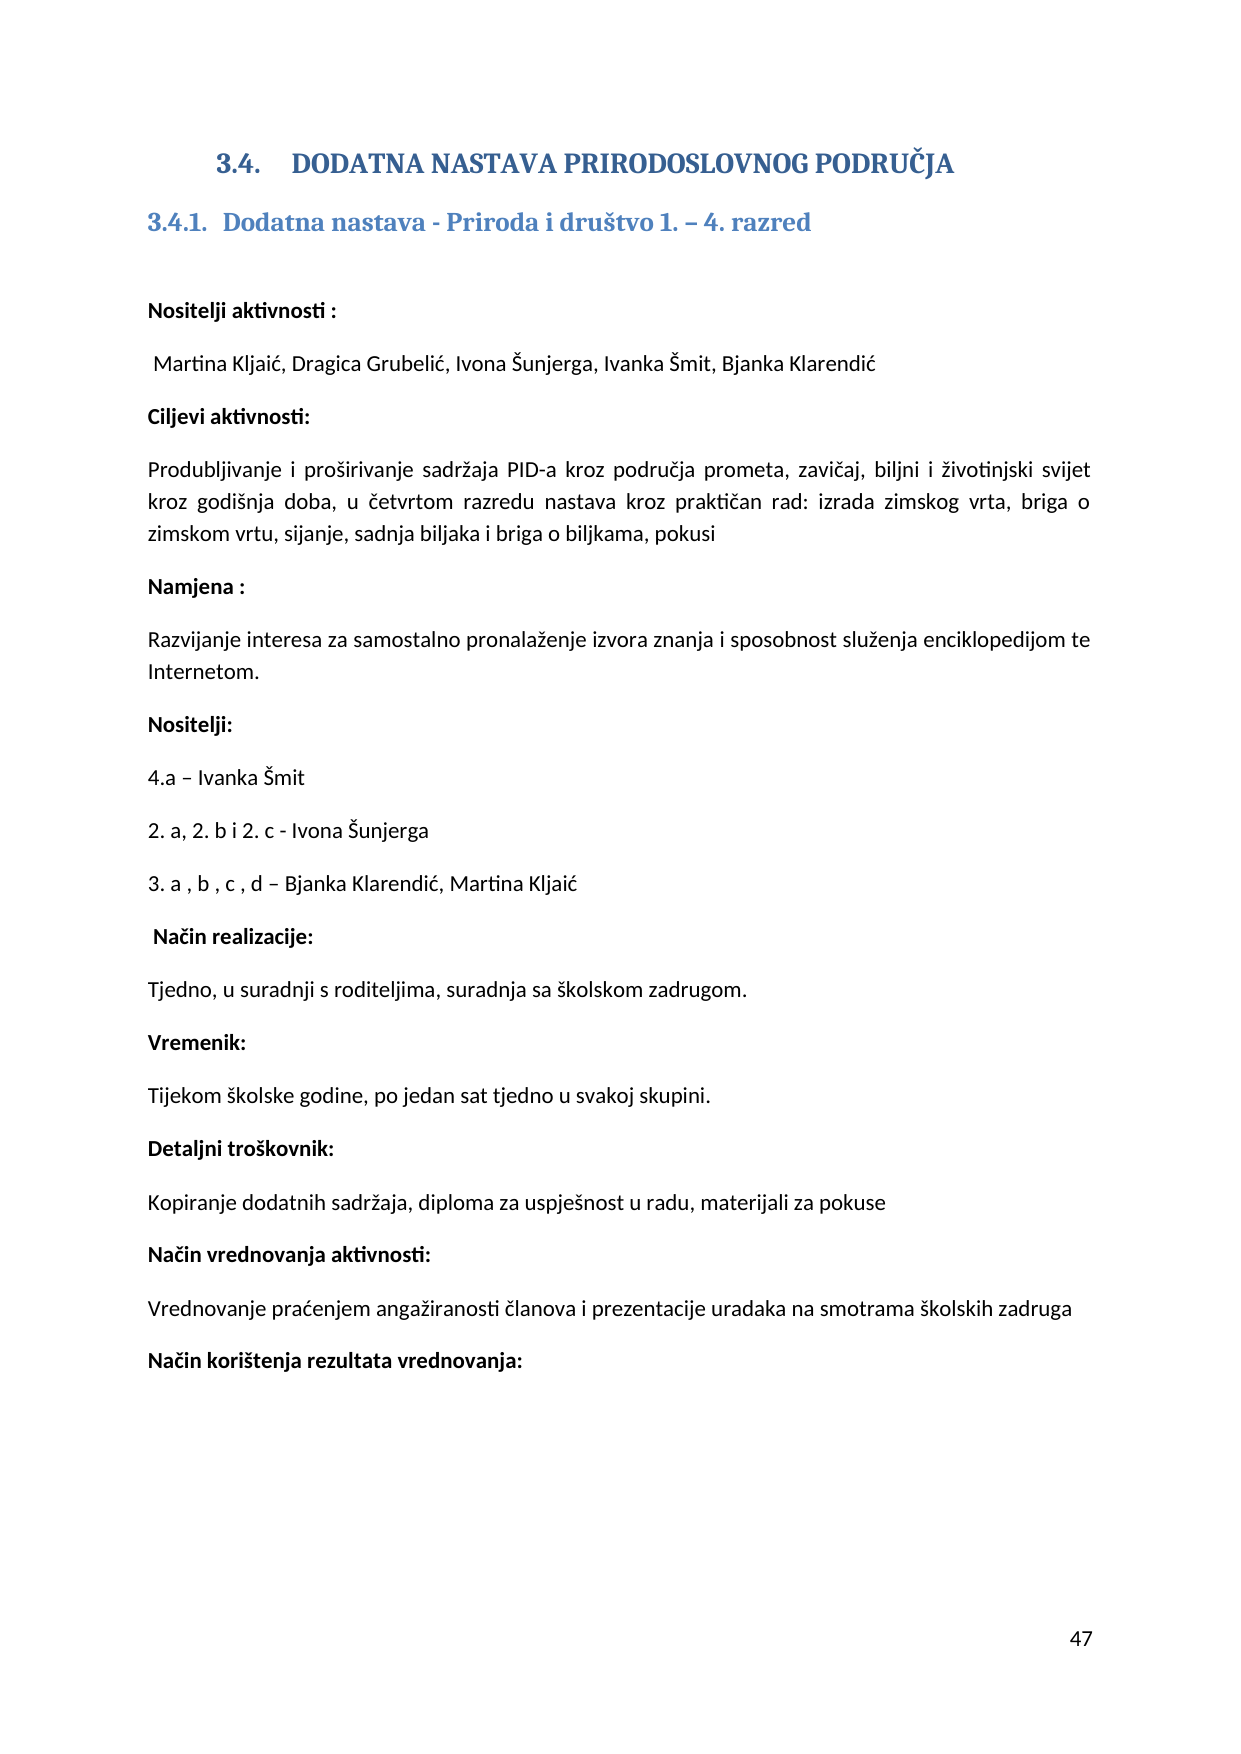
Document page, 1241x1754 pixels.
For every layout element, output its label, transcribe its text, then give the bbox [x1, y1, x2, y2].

subtitle Dodatna nastava - Priroda i društvo 1. – 4. razred [148, 207, 1093, 238]
text Martina Kljaić, Dragica Grubelić, Ivona Šunjerga, Ivanka Šmit, Bjanka Klarendić [148, 349, 1093, 377]
text Namjena : [148, 572, 1093, 600]
text Način realizacije: [148, 922, 1093, 951]
text Ciljevi aktivnosti: [148, 402, 1093, 430]
text Tijekom školske godine, po jedan sat tjedno u svakoj skupini. [148, 1082, 1093, 1109]
text 2. a, 2. b i 2. c - Ivona Šunjerga [148, 816, 1093, 844]
text Detaljni troškovnik: [148, 1134, 1093, 1163]
text Način vrednovanja aktivnosti: [148, 1241, 1093, 1269]
text Produbljivanje i proširivanje sadržaja PID-a kroz područja prometa, zavičaj, biljni i životinjski svijet kroz godišnja doba, u četvrtom razredu nastava kroz praktičan rad: izrada zimskog vrta, briga o zimskom vrtu, sijanje, sadnja biljaka i briga o biljkama, pokusi [148, 455, 1093, 547]
text Vrednovanje praćenjem angažiranosti članova i prezentacije uradaka na smotrama školskih zadruga [148, 1294, 1093, 1322]
text 4.a – Ivanka Šmit [148, 763, 1093, 791]
text Kopiranje dodatnih sadržaja, diploma za uspješnost u radu, materijali za pokuse [148, 1188, 1093, 1216]
text Način korištenja rezultata vrednovanja: [148, 1347, 1093, 1375]
text Nositelji aktivnosti : [148, 296, 1093, 324]
text Nositelji: [148, 710, 1093, 738]
text Vremenik: [148, 1028, 1093, 1057]
text Tjedno, u suradnji s roditeljima, suradnja sa školskom zadrugom. [148, 976, 1093, 1003]
subtitle DODATNA NASTAVA PRIRODOSLOVNOG PODRUČJA [216, 148, 1093, 181]
text Razvijanje interesa za samostalno pronalaženje izvora znanja i sposobnost služenja enciklopedijom te Internetom. [148, 625, 1093, 685]
text 3. a , b , c , d – Bjanka Klarendić, Martina Kljaić [148, 869, 1093, 897]
